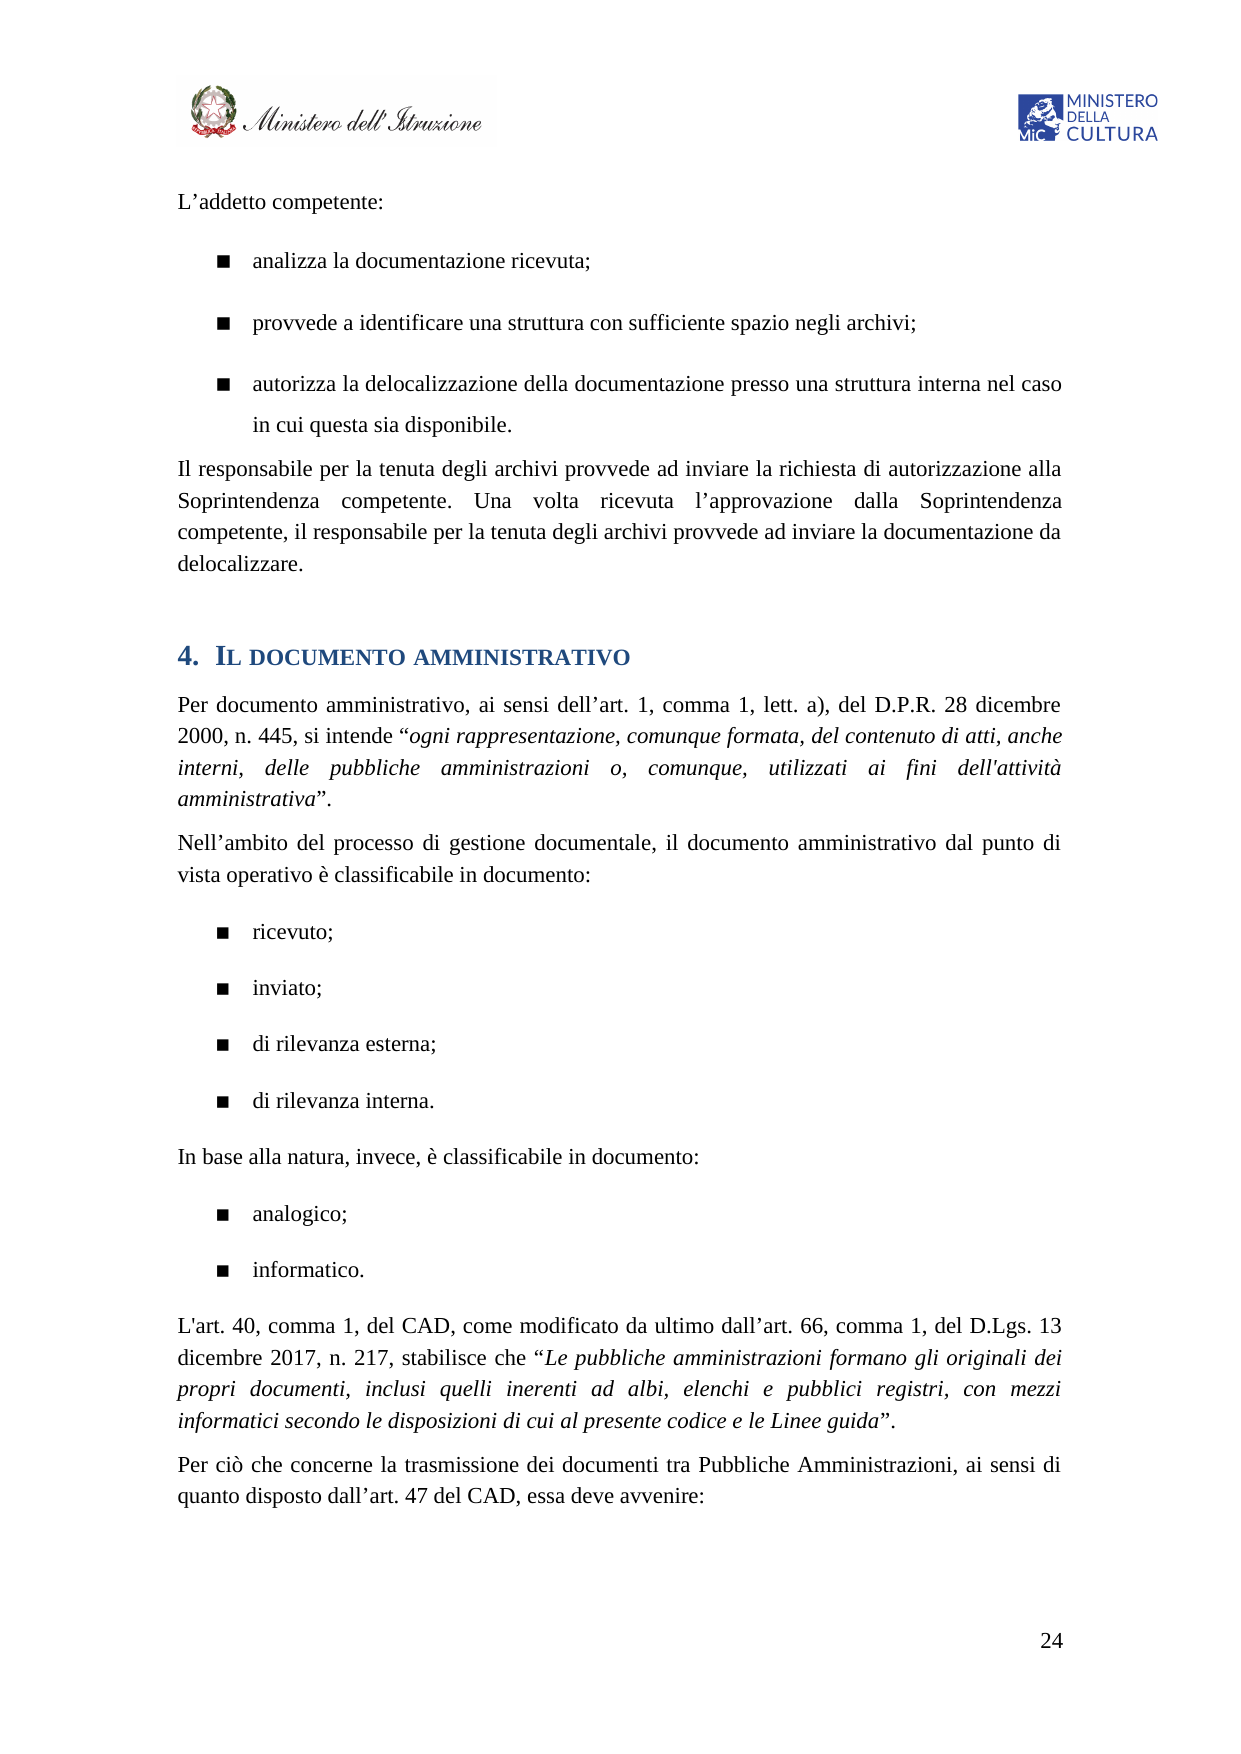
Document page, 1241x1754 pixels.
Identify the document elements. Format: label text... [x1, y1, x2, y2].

list informatico. [215, 1243, 1063, 1290]
list analogico; [215, 1187, 1063, 1234]
list autorizza la delocalizzazione della documentazione presso una struttura interna nel caso in cui questa sia disponibile. [215, 355, 1063, 437]
list provvede a identificare una struttura con sufficiente spazio negli archivi; [215, 293, 1063, 344]
list di rilevanza interna. [215, 1074, 1063, 1121]
text Nell’ambito del processo di gestione documentale, il documento amministrativo dal punto di vista operativo è classificabile in documento: [177, 829, 1063, 887]
text L'art. 40, comma 1, del CAD, come modificato da ultimo dall’art. 66, comma 1, del D.Lgs. 13 dicembre 2017, n. 217, stabilisce che “Le pubbliche amministrazioni formano gli originali dei propri documenti, inclusi quelli inerenti ad albi, elenchi e pubblici registri, con mezzi informatici secondo le disposizioni di cui al presente codice e le Linee guida”. [177, 1312, 1063, 1433]
picture [1018, 94, 1158, 141]
text Per documento amministrativo, ai sensi dell’art. 1, comma 1, lett. a), del D.P.R. 28 dicembre 2000, n. 445, si intende “ogni rappresentazione, comunque formata, del contenuto di atti, anche interni, delle pubbliche amministrazioni o, comunque, utilizzati ai fini dell'attività amministrativa”. [177, 691, 1063, 812]
text In base alla natura, invece, è classificabile in documento: [177, 1143, 1063, 1169]
text Il responsabile per la tenuta degli archivi provvede ad inviare la richiesta di autorizzazione alla Soprintendenza competente. Una volta ricevuta l’approvazione dalla Soprintendenza competente, il responsabile per la tenuta degli archivi provvede ad inviare la documentazione da delocalizzare. [177, 455, 1063, 576]
list ricevuto; [215, 905, 1063, 952]
list Il documento amministrativo [177, 638, 1063, 672]
picture [176, 75, 497, 147]
text Per ciò che concerne la trasmissione dei documenti tra Pubbliche Amministrazioni, ai sensi di quanto disposto dall’art. 47 del CAD, essa deve avvenire: [177, 1451, 1063, 1509]
list inviato; [215, 961, 1063, 1008]
list analizza la documentazione ricevuta; [215, 232, 1063, 283]
list di rilevanza esterna; [215, 1018, 1063, 1065]
text L’addetto competente: [177, 188, 1063, 214]
